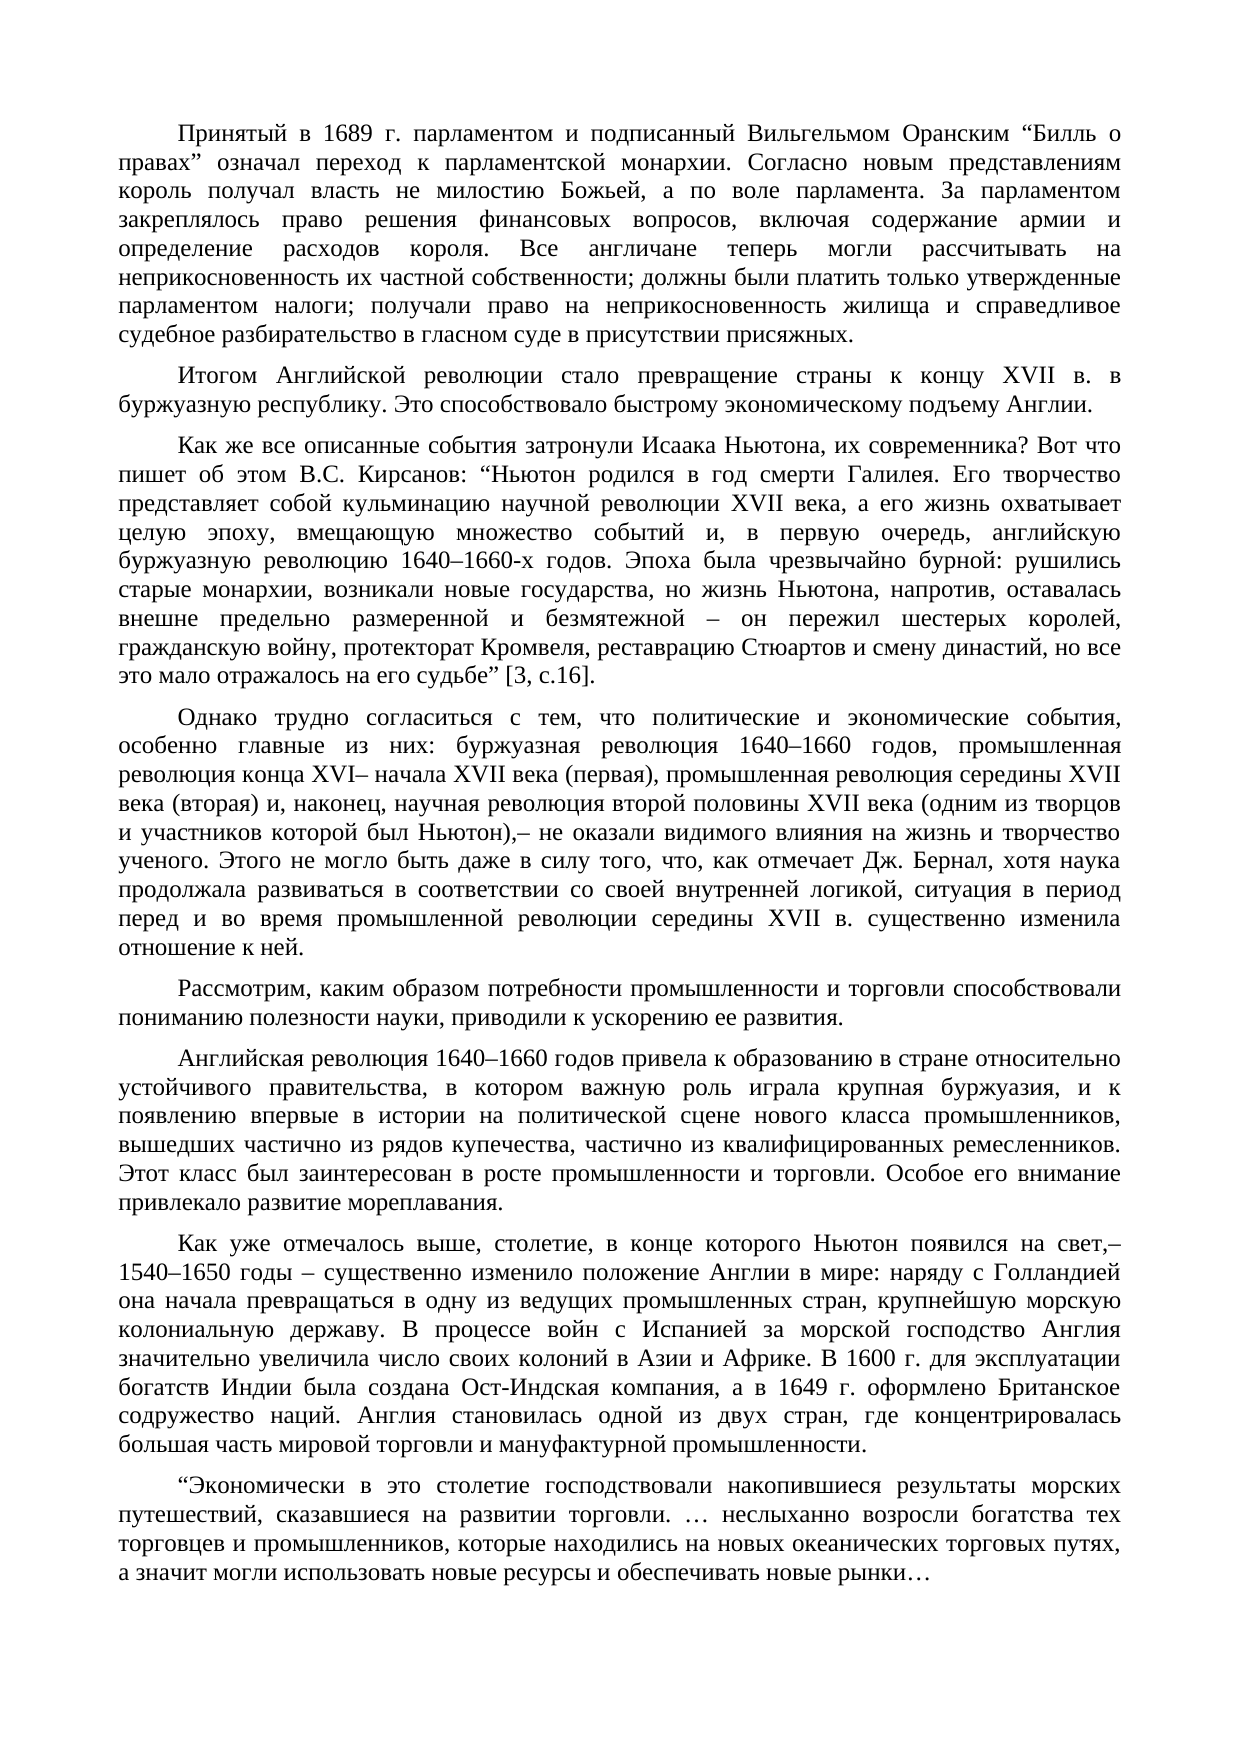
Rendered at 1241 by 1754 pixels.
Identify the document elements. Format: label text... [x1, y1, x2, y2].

text Английская революция 1640–1660 годов привела к образованию в стране относительно устойчивого правительства, в котором важную роль играла крупная буржуазия, и к появлению впервые в истории на политической сцене нового класса промышленников, вышедших частично из рядов купечества, частично из квалифицированных ремесленников. Этот класс был заинтересован в росте промышленности и торговли. Особое его внимание привлекало развитие мореплавания. [118, 1043, 1122, 1216]
text “Экономически в это столетие господствовали накопившиеся результаты морских путешествий, сказавшиеся на развитии торговли. … неслыханно возросли богатства тех торговцев и промышленников, которые находились на новых океанических торговых путях, а значит могли использовать новые ресурсы и обеспечивать новые рынки… [118, 1471, 1122, 1586]
text Как же все описанные события затронули Исаака Ньютона, их современника? Вот что пишет об этом В.С. Кирсанов: “Ньютон родился в год смерти Галилея. Его творчество представляет собой кульминацию научной революции XVII века, а его жизнь охватывает целую эпоху, вмещающую множество событий и, в первую очередь, английскую буржуазную революцию 1640–1660-х годов. Эпоха была чрезвычайно бурной: рушились старые монархии, возникали новые государства, но жизнь Ньютона, напротив, оставалась внешне предельно размеренной и безмятежной – он пережил шестерых королей, гражданскую войну, протекторат Кромвеля, реставрацию Стюартов и смену династий, но все это мало отражалось на его судьбе” [3, с.16]. [118, 431, 1122, 689]
text Итогом Английской революции стало превращение страны к концу XVII в. в буржуазную республику. Это способствовало быстрому экономическому подъему Англии. [118, 361, 1122, 418]
text Рассмотрим, каким образом потребности промышленности и торговли способствовали пониманию полезности науки, приводили к ускорению ее развития. [118, 973, 1122, 1031]
text Как уже отмечалось выше, столетие, в конце которого Ньютон появился на свет,– 1540–1650 годы – существенно изменило положение Англии в мире: наряду с Голландией она начала превращаться в одну из ведущих промышленных стран, крупнейшую морскую колониальную державу. В процессе войн с Испанией за морской господство Англия значительно увеличила число своих колоний в Азии и Африке. В . для эксплуатации богатств Индии была создана Ост-Индская компания, а в . оформлено Британское содружество наций. Англия становилась одной из двух стран, где концентрировалась большая часть мировой торговли и мануфактурной промышленности. [118, 1228, 1122, 1458]
text Принятый в . парламентом и подписанный Вильгельмом Оранским “Билль о правах” означал переход к парламентской монархии. Согласно новым представлениям король получал власть не милостию Божьей, а по воле парламента. За парламентом закреплялось право решения финансовых вопросов, включая содержание армии и определение расходов короля. Все англичане теперь могли рассчитывать на неприкосновенность их частной собственности; должны были платить только утвержденные парламентом налоги; получали право на неприкосновенность жилища и справедливое судебное разбирательство в гласном суде в присутствии присяжных. [118, 118, 1122, 348]
text Однако трудно согласиться с тем, что политические и экономические события, особенно главные из них: буржуазная революция 1640–1660 годов, промышленная революция конца XVI– начала XVII века (первая), промышленная революция середины XVII века (вторая) и, наконец, научная революция второй половины XVII века (одним из творцов и участников которой был Ньютон),– не оказали видимого влияния на жизнь и творчество ученого. Этого не могло быть даже в силу того, что, как отмечает Дж. Бернал, хотя наука продолжала развиваться в соответствии со своей внутренней логикой, ситуация в период перед и во время промышленной революции середины XVII в. существенно изменила отношение к ней. [118, 702, 1122, 961]
